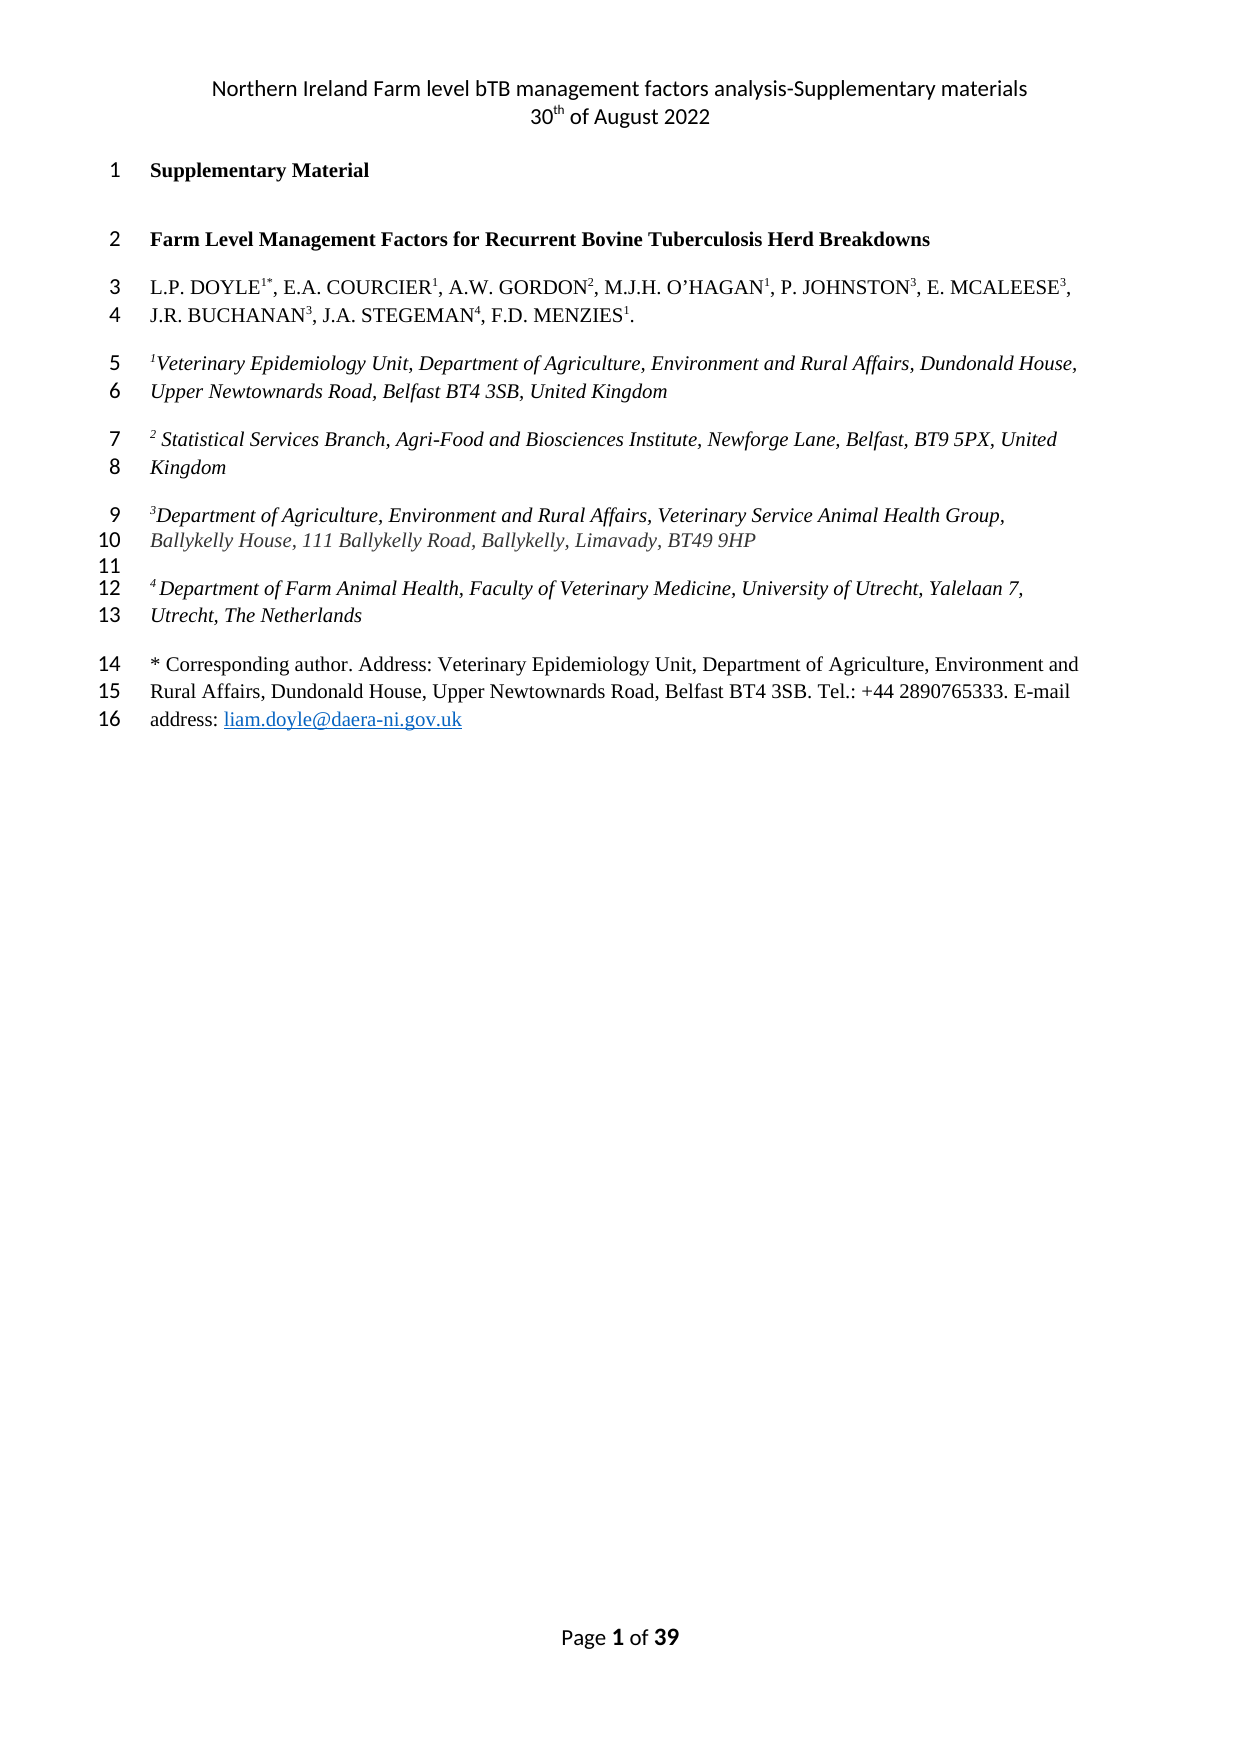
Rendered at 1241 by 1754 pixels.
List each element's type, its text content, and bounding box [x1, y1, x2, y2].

text 2 Statistical Services Branch, Agri-Food and Biosciences Institute, Newforge Lane, Belfast, BT9 5PX, United Kingdom [150, 427, 1090, 479]
text * Corresponding author. Address: Veterinary Epidemiology Unit, Department of Agriculture, Environment and Rural Affairs, Dundonald House, Upper Newtownards Road, Belfast BT4 3SB. Tel.: +44 2890765333. E-mail address: liam.doyle@daera-ni.gov.uk [150, 652, 1090, 731]
text 1Veterinary Epidemiology Unit, Department of Agriculture, Environment and Rural Affairs, Dundonald House, Upper Newtownards Road, Belfast BT4 3SB, United Kingdom [150, 351, 1090, 403]
text L.P. DOYLE1*, E.A. COURCIER1, A.W. GORDON2, M.J.H. O’HAGAN1, P. JOHNSTON3, E. MCALEESE3, J.R. BUCHANAN3, J.A. STEGEMAN4, F.D. MENZIES1. [150, 275, 1090, 327]
text Farm Level Management Factors for Recurrent Bovine Tuberculosis Herd Breakdowns [150, 227, 1090, 251]
text Supplementary Material [150, 158, 1090, 182]
text 3Department of Agriculture, Environment and Rural Affairs, Veterinary Service Animal Health Group, Ballykelly House, 111 Ballykelly Road, Ballykelly, Limavady, BT49 9HP [150, 503, 1090, 552]
text 4 Department of Farm Animal Health, Faculty of Veterinary Medicine, University of Utrecht, Yalelaan 7, Utrecht, The Netherlands [150, 576, 1090, 627]
